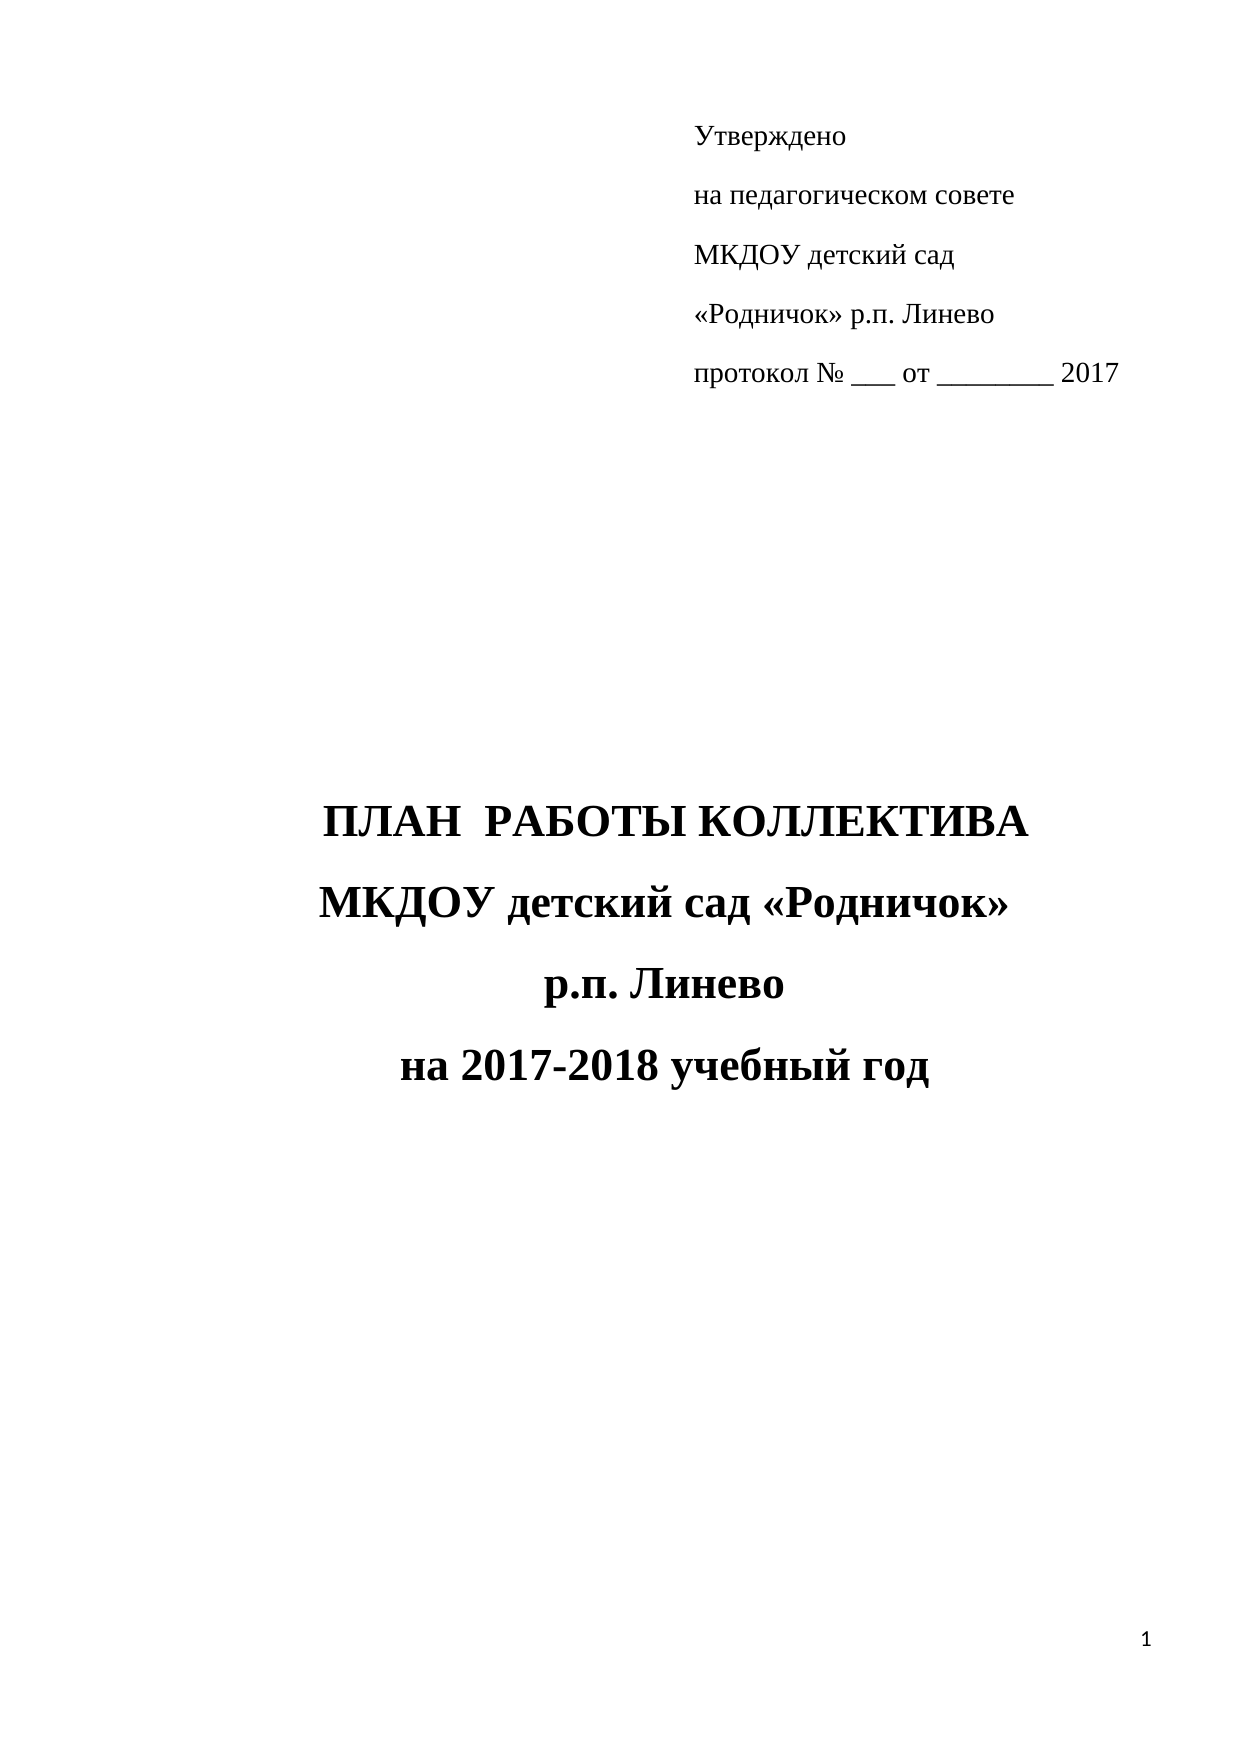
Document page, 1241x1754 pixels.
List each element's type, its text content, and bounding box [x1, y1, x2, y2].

text на 2017-2018 учебный год [177, 1037, 1152, 1090]
text Утверждено [620, 118, 1152, 152]
text ПЛАН РАБОТЫ КОЛЛЕКТИВА [177, 793, 1152, 846]
text МКДОУ детский сад «Родничок» [177, 875, 1152, 927]
text р.п. Линево [177, 956, 1152, 1009]
text протокол № ___ от ________ 2017 [620, 356, 1152, 389]
text МКДОУ детский сад [620, 237, 1152, 270]
text на педагогическом совете [177, 177, 1152, 211]
text «Родничок» р.п. Линево [620, 296, 1152, 330]
